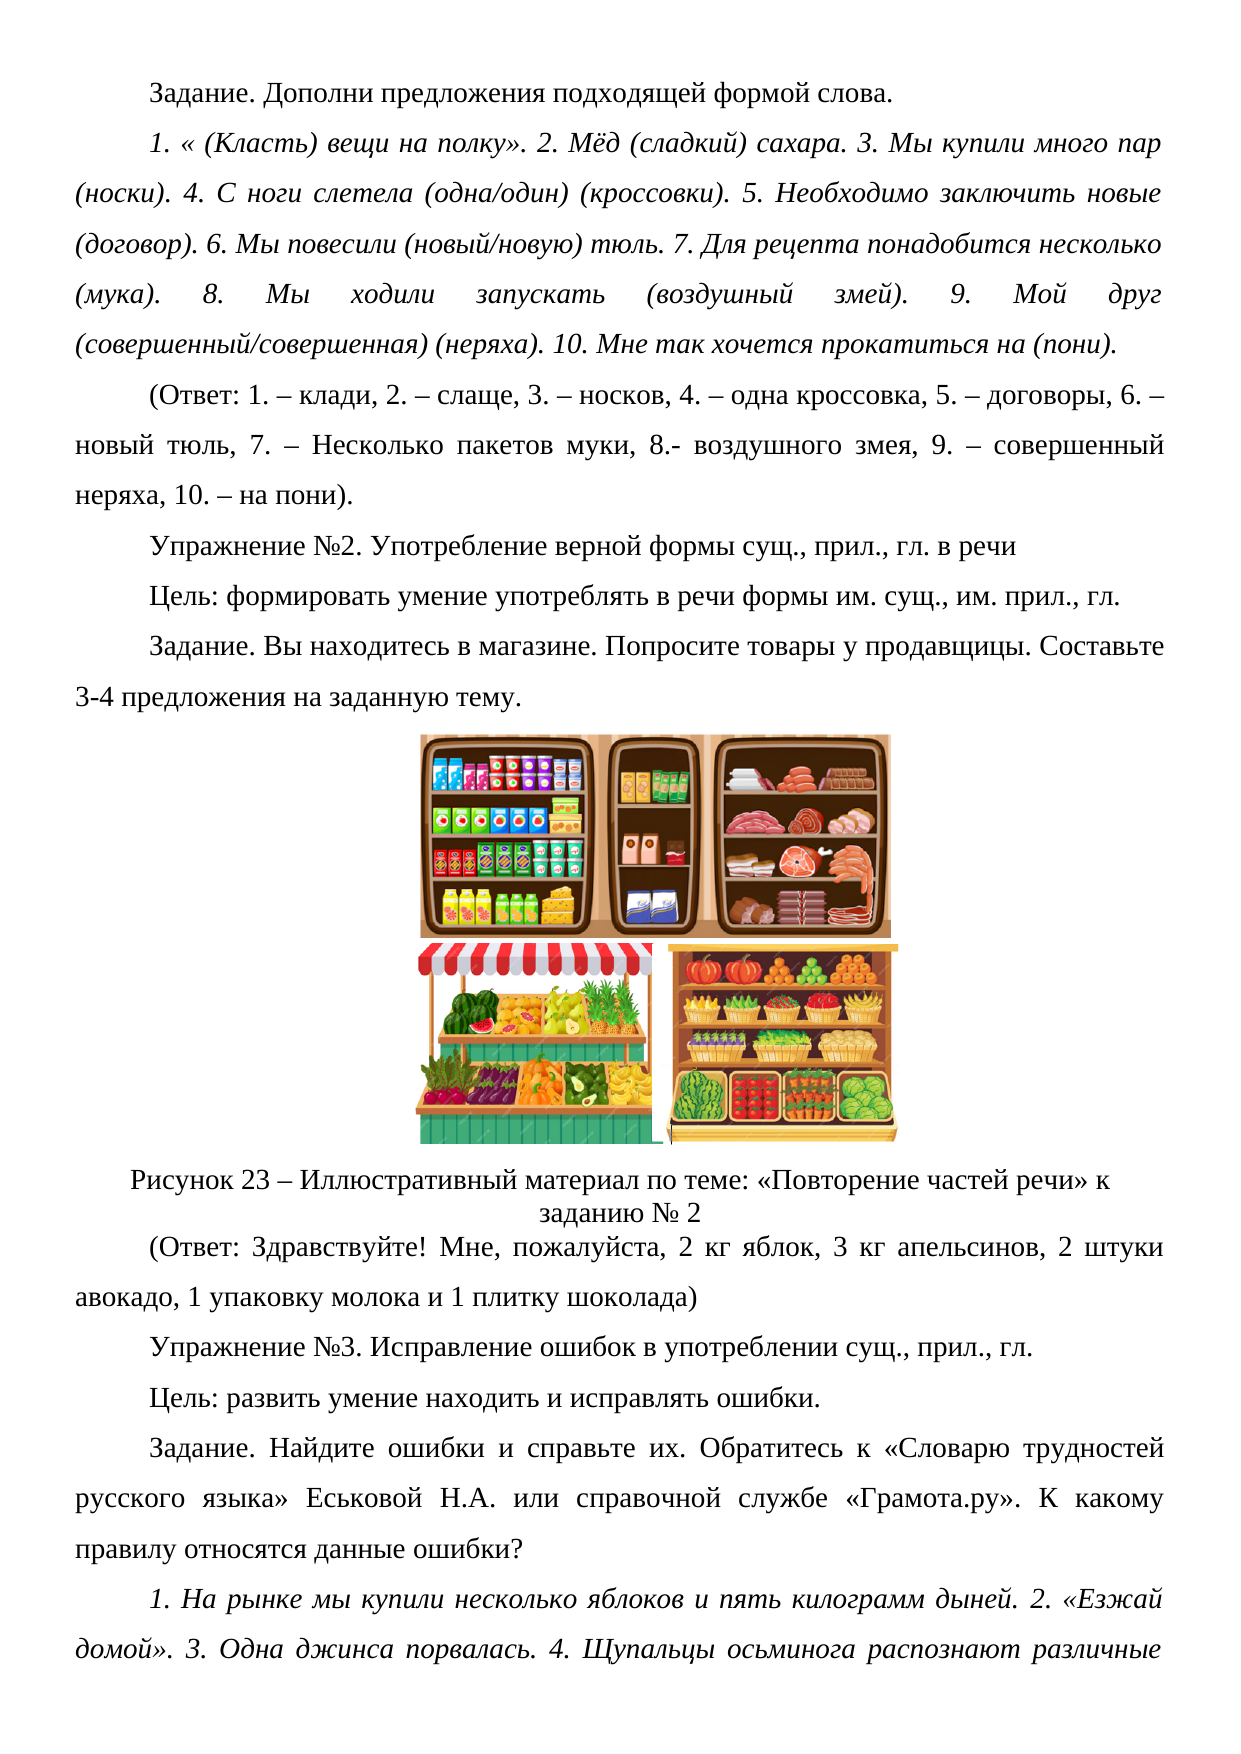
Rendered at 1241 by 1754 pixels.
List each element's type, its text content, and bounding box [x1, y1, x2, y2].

text Задание. Вы находитесь в магазине. Попросите товары у продавщицы. Составьте 3-4 предложения на заданную тему. [75, 628, 1165, 712]
text Упражнение №3. Исправление ошибок в употреблении сущ., прил., гл. [75, 1329, 1165, 1363]
text (Ответ: Здравствуйте! Мне, пожалуйста, 2 кг яблок, 3 кг апельсинов, 2 штуки авокадо, 1 упаковку молока и 1 плитку шоколада) [75, 1229, 1165, 1313]
text Задание. Дополни предложения подходящей формой слова. [75, 75, 1165, 108]
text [75, 1581, 1165, 1665]
text Цель: формировать умение употреблять в речи формы им. сущ., им. прил., гл. [75, 578, 1165, 612]
text Рисунок 23 – Иллюстративный материал по теме: «Повторение частей речи» к заданию № 2 [75, 1162, 1165, 1229]
text Задание. Найдите ошибки и справьте их. Обратитесь к «Словарю трудностей русского языка» Еськовой Н.А. или справочной службе «Грамота.ру». К какому правилу относятся данные ошибки? [75, 1430, 1165, 1564]
text (Ответ: 1. – клади, 2. – слаще, 3. – носков, 4. – одна кроссовка, 5. – договоры, 6. – новый тюль, 7. – Несколько пакетов муки, 8.- воздушного змея, 9. – совершенный неряха, 10. – на пони). [75, 377, 1165, 511]
text Упражнение №2. Употребление верной формы сущ., прил., гл. в речи [75, 528, 1165, 561]
text Цель: развить умение находить и исправлять ошибки. [75, 1380, 1165, 1413]
picture [414, 729, 900, 1148]
text 1. « (Класть) вещи на полку». 2. Мёд (сладкий) сахара. 3. Мы купили много пар (носки). 4. С ноги слетела (одна/один) (кроссовки). 5. Необходимо заключить новые (договор). 6. Мы повесили (новый/новую) тюль. 7. Для рецепта понадобится несколько (мука). 8. Мы ходили запускать (воздушный змей). 9. Мой друг (совершенный/совершенная) (неряха). 10. Мне так хочется прокатиться на (пони). [75, 125, 1165, 360]
